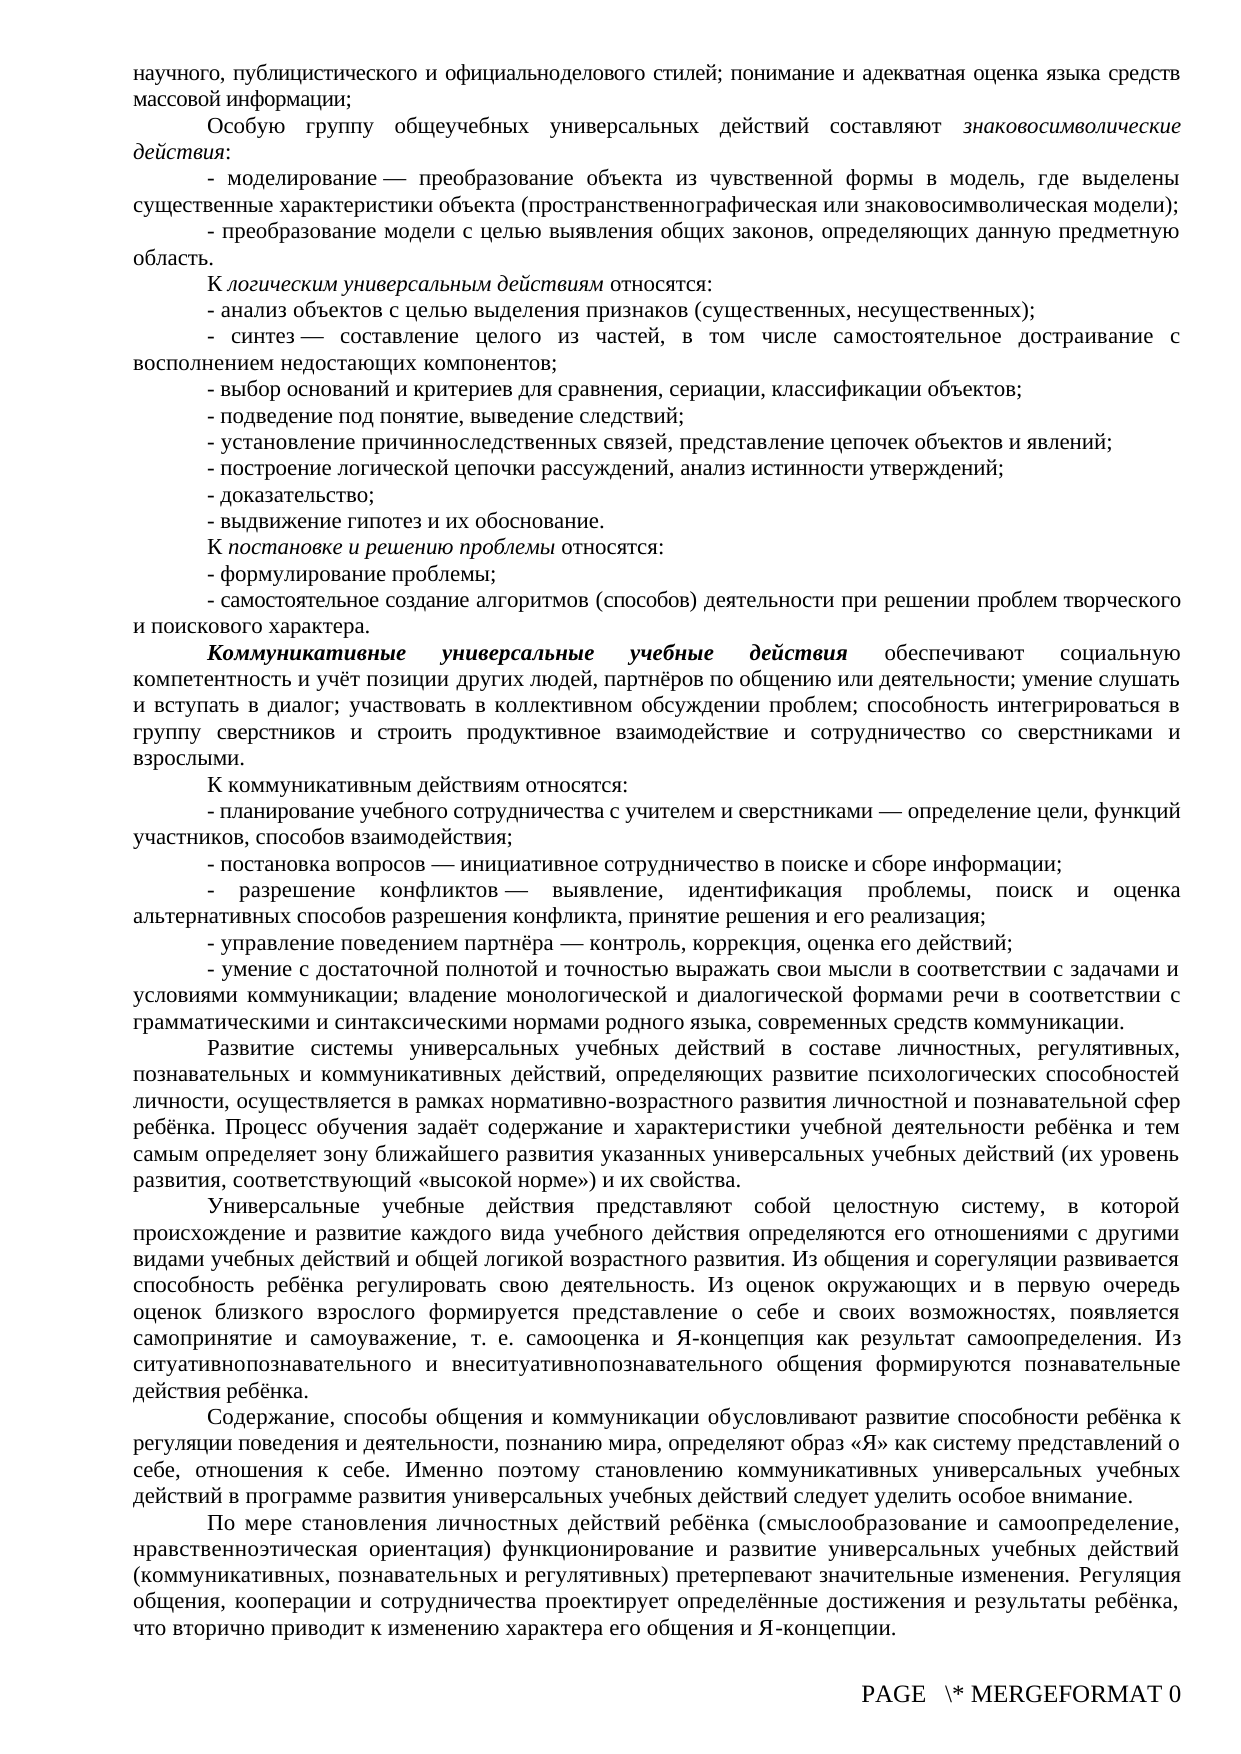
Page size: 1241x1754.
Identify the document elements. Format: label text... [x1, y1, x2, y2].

text Особую группу общеучебных универсальных действий составляют знаково­символические действия: [133, 112, 1181, 164]
text - умение с достаточной полнотой и точностью выражать свои мысли в соответствии с задачами и условиями коммуникации; владение монологической и диалогической формами речи в соответствии с грамматическими и синтаксическими нормами родного языка, современных средств коммуникации. [133, 955, 1181, 1034]
text К постановке и решению проблемы относятся: [133, 533, 1181, 560]
text - формулирование проблемы; [133, 560, 1181, 586]
text Коммуникативные универсальные учебные действия обеспечивают социальную компетентность и учёт позиции других людей, партнёров по общению или деятельности; умение слушать и вступать в диалог; участвовать в коллективном обсуждении проблем; способность интегрироваться в группу сверстников и строить продуктивное взаимодействие и сотрудничество со сверстниками и взрослыми. [133, 639, 1181, 771]
text - преобразование модели с целью выявления общих законов, определяющих данную предметную область. [133, 217, 1181, 270]
text К логическим универсальным действиям относятся: [133, 270, 1181, 296]
text Универсальные учебные действия представляют собой целостную систему, в которой происхождение и развитие каждого вида учебного действия определяются его отношениями с другими видами учебных действий и общей логикой возрастного развития. Из общения и сорегуляции развивается способность ребёнка регулировать свою деятельность. Из оценок окружающих и в первую очередь оценок близкого взрослого формируется представление о себе и своих возможностях, появляется самопринятие и самоуважение, т. е. самооценка и Я-концепция как результат самоопределения. Из ситуативно­познавательного и внеситуативно­познавательного общения формируются познавательные действия ребёнка. [133, 1192, 1181, 1403]
text - планирование учебного сотрудничества с учителем и сверстниками — определение цели, функций участников, способов взаимодействия; [133, 797, 1181, 850]
text - моделирование — преобразование объекта из чувственной формы в модель, где выделены существенные характеристики объекта (пространственно­графическая или знаково­символическая модели); [133, 164, 1181, 217]
text - подведение под понятие, выведение следствий; [133, 402, 1181, 428]
text - построение логической цепочки рассуждений, анализ истинности утверждений; [133, 454, 1181, 481]
text Развитие системы универсальных учебных действий в составе личностных, регулятивных, познавательных и коммуникативных действий, определяющих развитие психологических способностей личности, осуществляется в рамках нормативно-возрастного развития личностной и познавательной сфер ребёнка. Процесс обучения задаёт содержание и характеристики учебной деятельности ребёнка и тем самым определяет зону ближайшего развития указанных универсальных учебных действий (их уровень развития, соответствующий «высокой норме») и их свойства. [133, 1034, 1181, 1192]
text - постановка вопросов — инициативное сотрудничество в поиске и сборе информации; [133, 850, 1181, 876]
text Содержание, способы общения и коммуникации обусловливают развитие способности ребёнка к регуляции поведения и деятельности, познанию мира, определяют образ «Я» как систему представлений о себе, отношения к себе. Именно поэтому становлению коммуникативных универсальных учебных действий в программе развития универсальных учебных действий следует уделить особое внимание. [133, 1403, 1181, 1508]
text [133, 59, 1181, 112]
text - синтез — составление целого из частей, в том числе самостоятельное достраивание с восполнением недостающих компонентов; [133, 323, 1181, 375]
text - выбор оснований и критериев для сравнения, сериации, классификации объектов; [133, 375, 1181, 402]
text - самостоятельное создание алгоритмов (способов) деятельности при решении проблем творческого и поискового характера. [133, 586, 1181, 639]
text - управление поведением партнёра — контроль, коррекция, оценка его действий; [133, 929, 1181, 955]
text - установление причинно­следственных связей, представление цепочек объектов и явлений; [133, 428, 1181, 454]
text К коммуникативным действиям относятся: [133, 771, 1181, 797]
text По мере становления личностных действий ребёнка (смыслообразование и самоопределение, нравственно­этическая ориентация) функционирование и развитие универсальных учебных действий (коммуникативных, познавательных и регулятивных) претерпевают значительные изменения. Регуляция общения, кооперации и сотрудничества проектирует определённые достижения и результаты ребёнка, что вторично приводит к изменению характера его общения и Я-концепции. [133, 1508, 1181, 1640]
text - разрешение конфликтов — выявление, идентификация проблемы, поиск и оценка альтернативных способов разрешения конфликта, принятие решения и его реализация; [133, 876, 1181, 929]
text - анализ объектов с целью выделения признаков (существенных, несущественных); [133, 296, 1181, 323]
text - доказательство; [133, 481, 1181, 507]
text - выдвижение гипотез и их обоснование. [133, 507, 1181, 533]
